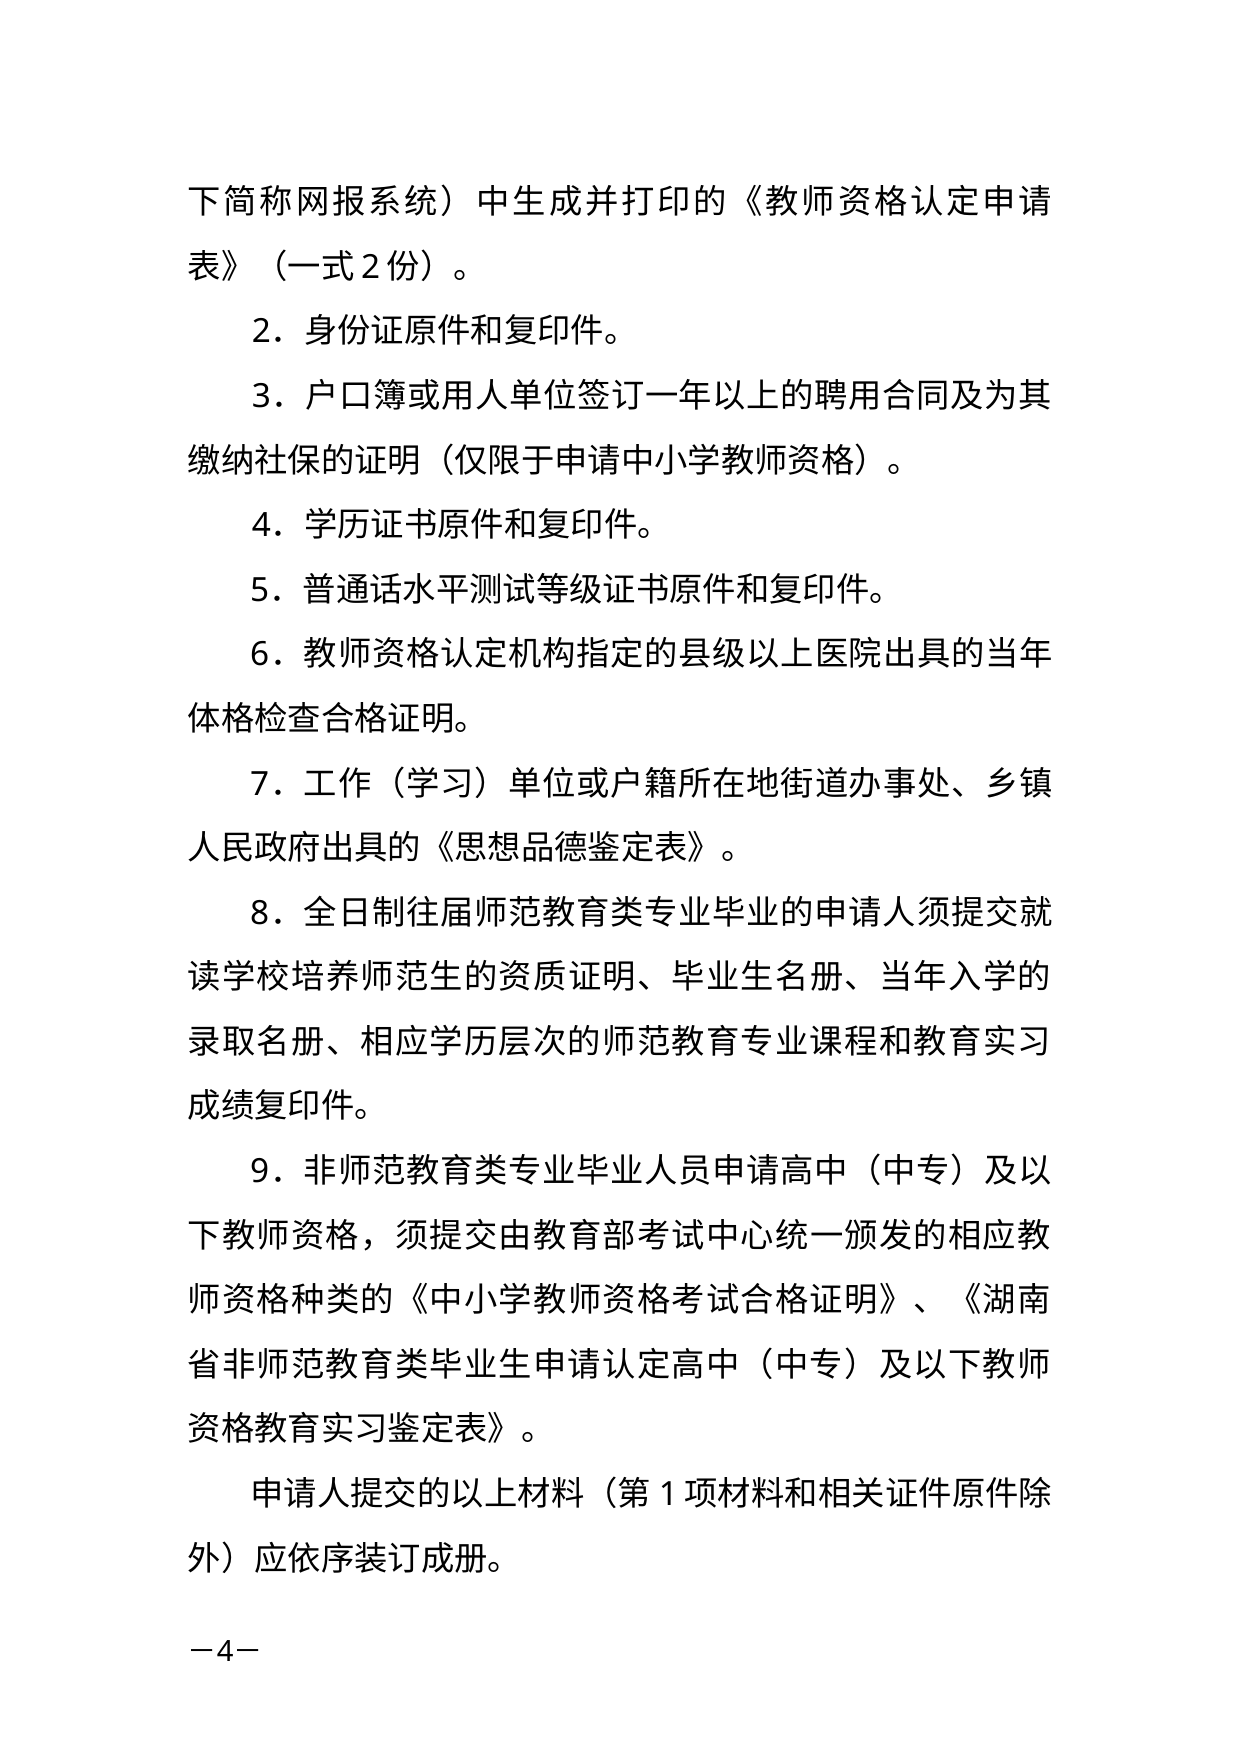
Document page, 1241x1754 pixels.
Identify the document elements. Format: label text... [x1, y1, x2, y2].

text 9．非师范教育类专业毕业人员申请高中（中专）及以下教师资格，须提交由教育部考试中心统一颁发的相应教师资格种类的《中小学教师资格考试合格证明》、《湖南省非师范教育类毕业生申请认定高中（中专）及以下教师资格教育实习鉴定表》。 [187, 1131, 1053, 1454]
text 8．全日制往届师范教育类专业毕业的申请人须提交就读学校培养师范生的资质证明、毕业生名册、当年入学的录取名册、相应学历层次的师范教育专业课程和教育实习成绩复印件。 [187, 872, 1053, 1131]
text 6．教师资格认定机构指定的县级以上医院出具的当年体格检查合格证明。 [187, 614, 1053, 743]
text 申请人提交的以上材料（第1项材料和相关证件原件除外）应依序装订成册。 [187, 1454, 1053, 1583]
text 4．学历证书原件和复印件。 [187, 485, 1053, 549]
text 5．普通话水平测试等级证书原件和复印件。 [187, 549, 1053, 614]
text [187, 162, 1053, 291]
text 2．身份证原件和复印件。 [187, 291, 1053, 356]
text 7．工作（学习）单位或户籍所在地街道办事处、乡镇人民政府出具的《思想品德鉴定表》。 [187, 743, 1053, 872]
text 3．户口簿或用人单位签订一年以上的聘用合同及为其缴纳社保的证明（仅限于申请中小学教师资格）。 [187, 356, 1053, 485]
